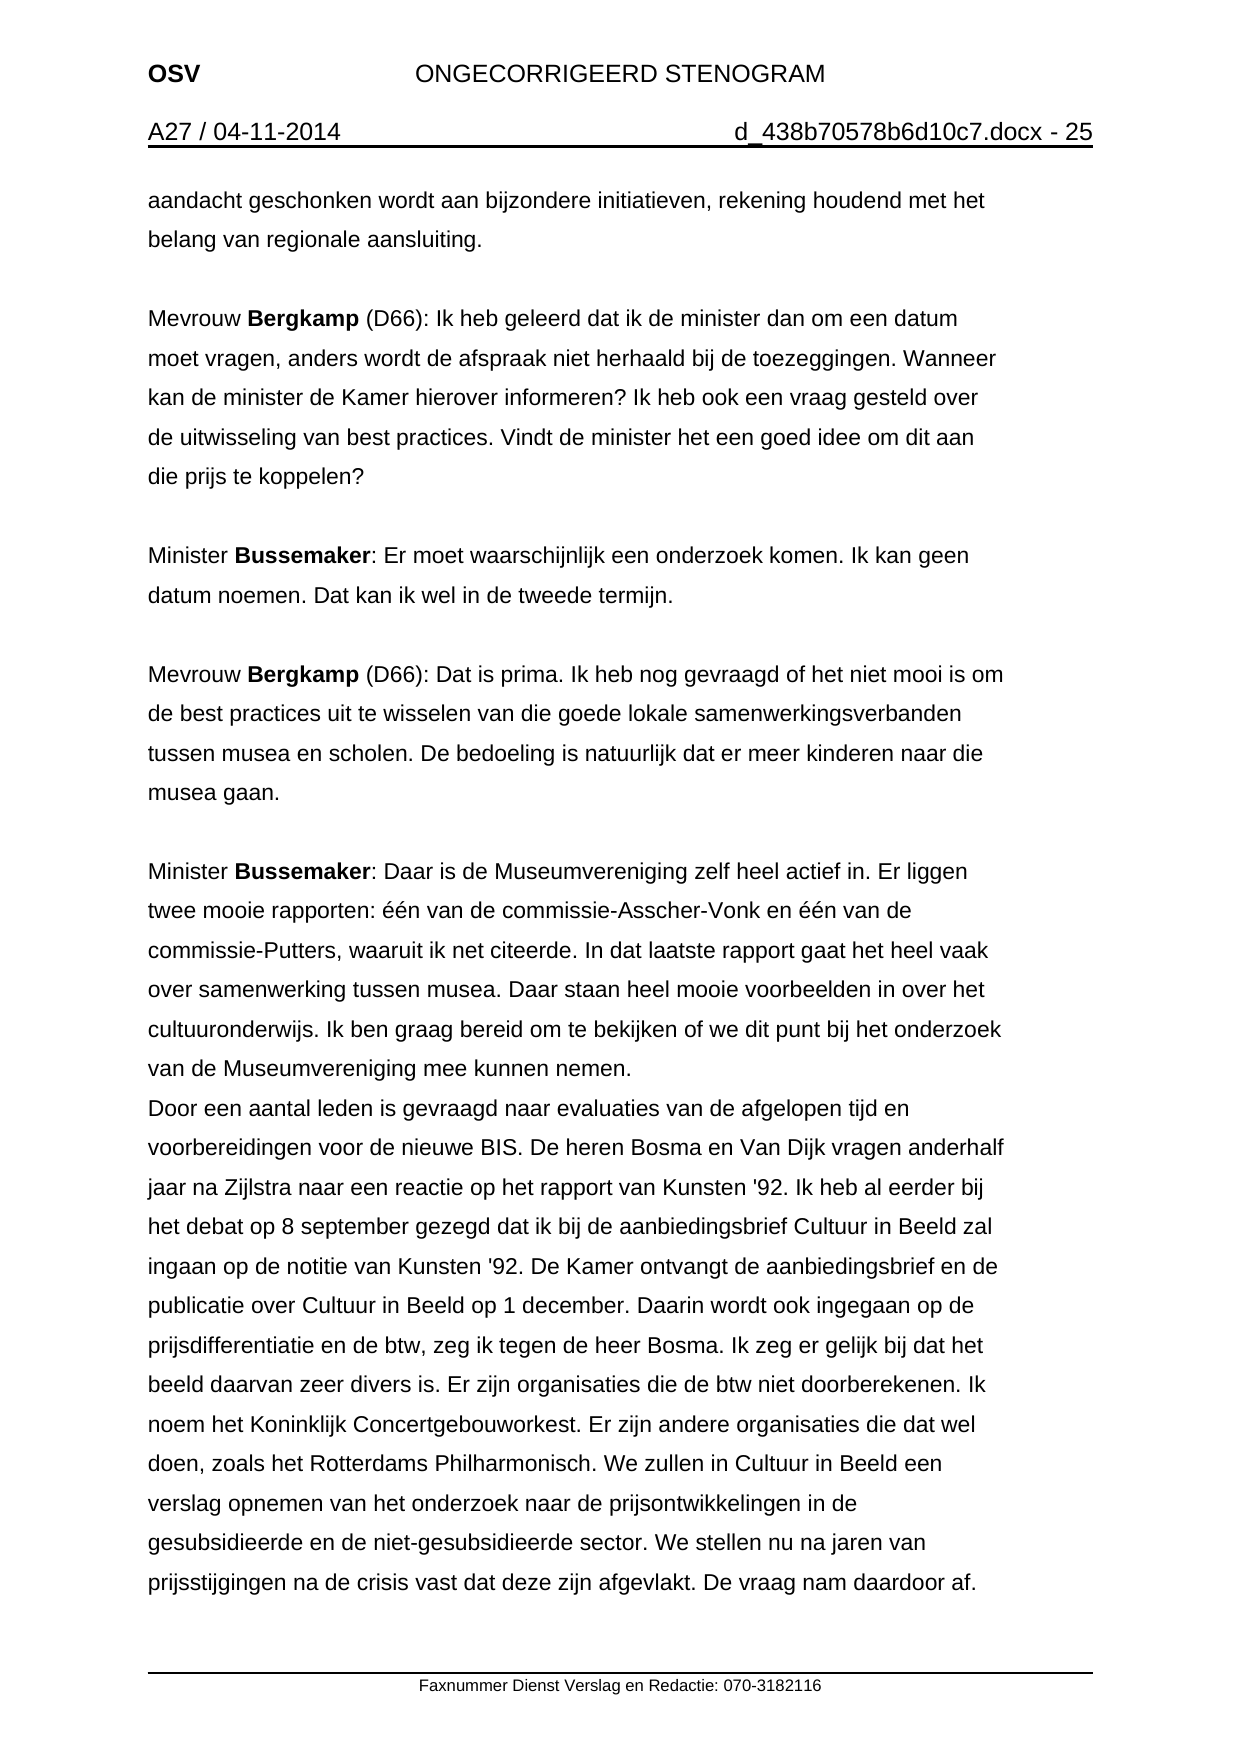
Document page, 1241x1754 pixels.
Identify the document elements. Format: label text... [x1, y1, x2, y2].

text Minister Bussemaker: Daar is de Museumvereniging zelf heel actief in. Er liggen twee mooie rapporten: één van de commissie-Asscher-Vonk en één van de commissie-Putters, waaruit ik net citeerde. In dat laatste rapport gaat het heel vaak over samenwerking tussen musea. Daar staan heel mooie voorbeelden in over het cultuuronderwijs. Ik ben graag bereid om te bekijken of we dit punt bij het onderzoek van de Museumvereniging mee kunnen nemen. [148, 858, 1004, 1082]
text Mevrouw Bergkamp (D66): Ik heb geleerd dat ik de minister dan om een datum moet vragen, anders wordt de afspraak niet herhaald bij de toezeggingen. Wanneer kan de minister de Kamer hierover informeren? Ik heb ook een vraag gesteld over de uitwisseling van best practices. Vindt de minister het een goed idee om dit aan die prijs te koppelen? [148, 305, 1004, 489]
text Mevrouw Bergkamp (D66): Dat is prima. Ik heb nog gevraagd of het niet mooi is om de best practices uit te wisselen van die goede lokale samenwerkingsverbanden tussen musea en scholen. De bedoeling is natuurlijk dat er meer kinderen naar die musea gaan. [148, 661, 1004, 805]
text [148, 187, 1004, 253]
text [148, 1095, 1004, 1595]
text Minister Bussemaker: Er moet waarschijnlijk een onderzoek komen. Ik kan geen datum noemen. Dat kan ik wel in de tweede termijn. [148, 542, 1004, 608]
